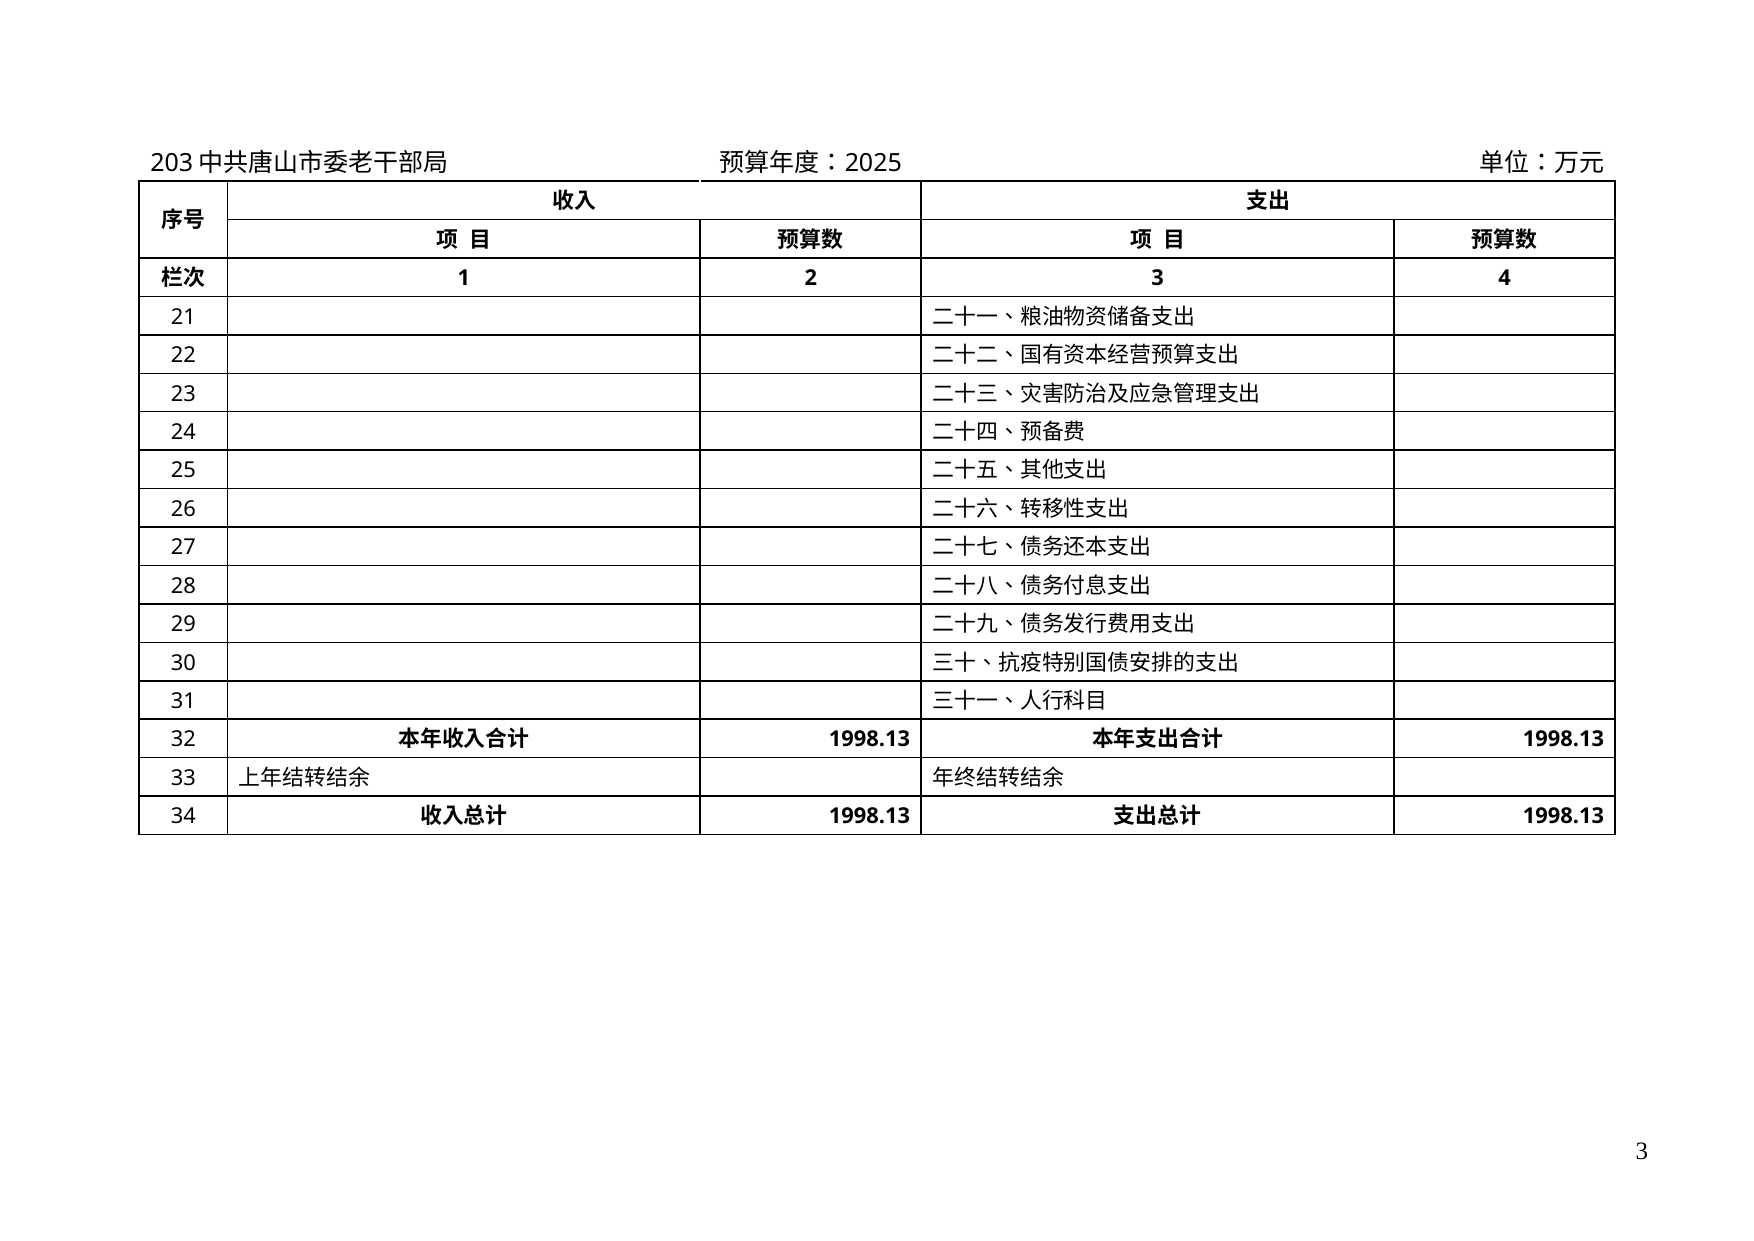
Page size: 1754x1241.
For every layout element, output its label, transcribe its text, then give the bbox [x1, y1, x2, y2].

table_cell [228, 336, 699, 372]
table_cell 栏次 [140, 259, 227, 296]
table_cell [1395, 451, 1614, 488]
table_cell [1395, 336, 1614, 372]
table_cell [228, 566, 699, 603]
table_cell [701, 336, 920, 372]
table_cell 34 [140, 797, 227, 834]
table_cell 2 [701, 259, 920, 296]
table_cell 28 [140, 566, 227, 603]
table_cell [228, 682, 699, 718]
table_cell 收入总计 [228, 797, 699, 834]
table_cell 支出 [922, 182, 1614, 219]
table_cell [701, 682, 920, 718]
table_cell 1998.13 [1395, 797, 1614, 834]
table_cell 年终结转结余 [922, 758, 1393, 795]
table_cell 预算数 [701, 220, 920, 257]
table_cell [1395, 412, 1614, 449]
table_header 单位：万元 [922, 143, 1614, 180]
table_cell [701, 489, 920, 526]
table_cell [1395, 643, 1614, 680]
table_cell 序号 [140, 182, 227, 257]
table_cell 24 [140, 412, 227, 449]
table_cell [228, 451, 699, 488]
table_cell [701, 758, 920, 795]
table_cell 30 [140, 643, 227, 680]
table_cell [228, 297, 699, 334]
table_cell 二十七、债务还本支出 [922, 528, 1393, 564]
table_cell 二十九、债务发行费用支出 [922, 605, 1393, 641]
table_cell 23 [140, 374, 227, 411]
table_header 203中共唐山市委老干部局 [140, 143, 699, 180]
table_cell 32 [140, 720, 227, 757]
table_cell 二十八、债务付息支出 [922, 566, 1393, 603]
table_cell 三十一、人行科目 [922, 682, 1393, 718]
table_cell [701, 412, 920, 449]
table_cell 3 [922, 259, 1393, 296]
table_cell [228, 489, 699, 526]
table_cell [701, 451, 920, 488]
table_cell [701, 566, 920, 603]
table_cell [701, 643, 920, 680]
table_header 预算年度：2025 [701, 143, 920, 180]
table_cell 二十一、粮油物资储备支出 [922, 297, 1393, 334]
table_cell 收入 [228, 182, 920, 219]
table_cell [1395, 489, 1614, 526]
table_cell [1395, 528, 1614, 564]
table_cell [701, 528, 920, 564]
table_cell [701, 297, 920, 334]
table_cell 1998.13 [1395, 720, 1614, 757]
table_cell [228, 374, 699, 411]
table_cell 4 [1395, 259, 1614, 296]
table_cell [1395, 566, 1614, 603]
table_cell [1395, 374, 1614, 411]
table_cell [1395, 297, 1614, 334]
table_cell 二十四、预备费 [922, 412, 1393, 449]
table_cell 1998.13 [701, 720, 920, 757]
table_cell 二十三、灾害防治及应急管理支出 [922, 374, 1393, 411]
table_cell [1395, 682, 1614, 718]
table_cell 本年支出合计 [922, 720, 1393, 757]
table_cell 22 [140, 336, 227, 372]
table_cell [701, 374, 920, 411]
table_cell 25 [140, 451, 227, 488]
table_cell [228, 643, 699, 680]
table_cell [228, 605, 699, 641]
table_cell 上年结转结余 [228, 758, 699, 795]
table_cell [228, 412, 699, 449]
table_cell 二十二、国有资本经营预算支出 [922, 336, 1393, 372]
table_cell 1 [228, 259, 699, 296]
table_cell [1395, 758, 1614, 795]
table_cell 预算数 [1395, 220, 1614, 257]
table_cell 21 [140, 297, 227, 334]
table_cell [228, 528, 699, 564]
table_cell 二十六、转移性支出 [922, 489, 1393, 526]
table_cell 29 [140, 605, 227, 641]
table_cell 1998.13 [701, 797, 920, 834]
table_cell 31 [140, 682, 227, 718]
table_cell 26 [140, 489, 227, 526]
table_cell 33 [140, 758, 227, 795]
table_cell [701, 605, 920, 641]
table_cell 二十五、其他支出 [922, 451, 1393, 488]
table_cell 三十、抗疫特别国债安排的支出 [922, 643, 1393, 680]
table_cell [1395, 605, 1614, 641]
table_cell 27 [140, 528, 227, 564]
table_cell 本年收入合计 [228, 720, 699, 757]
table_cell 项 目 [922, 220, 1393, 257]
table_cell 项 目 [228, 220, 699, 257]
table_cell 支出总计 [922, 797, 1393, 834]
